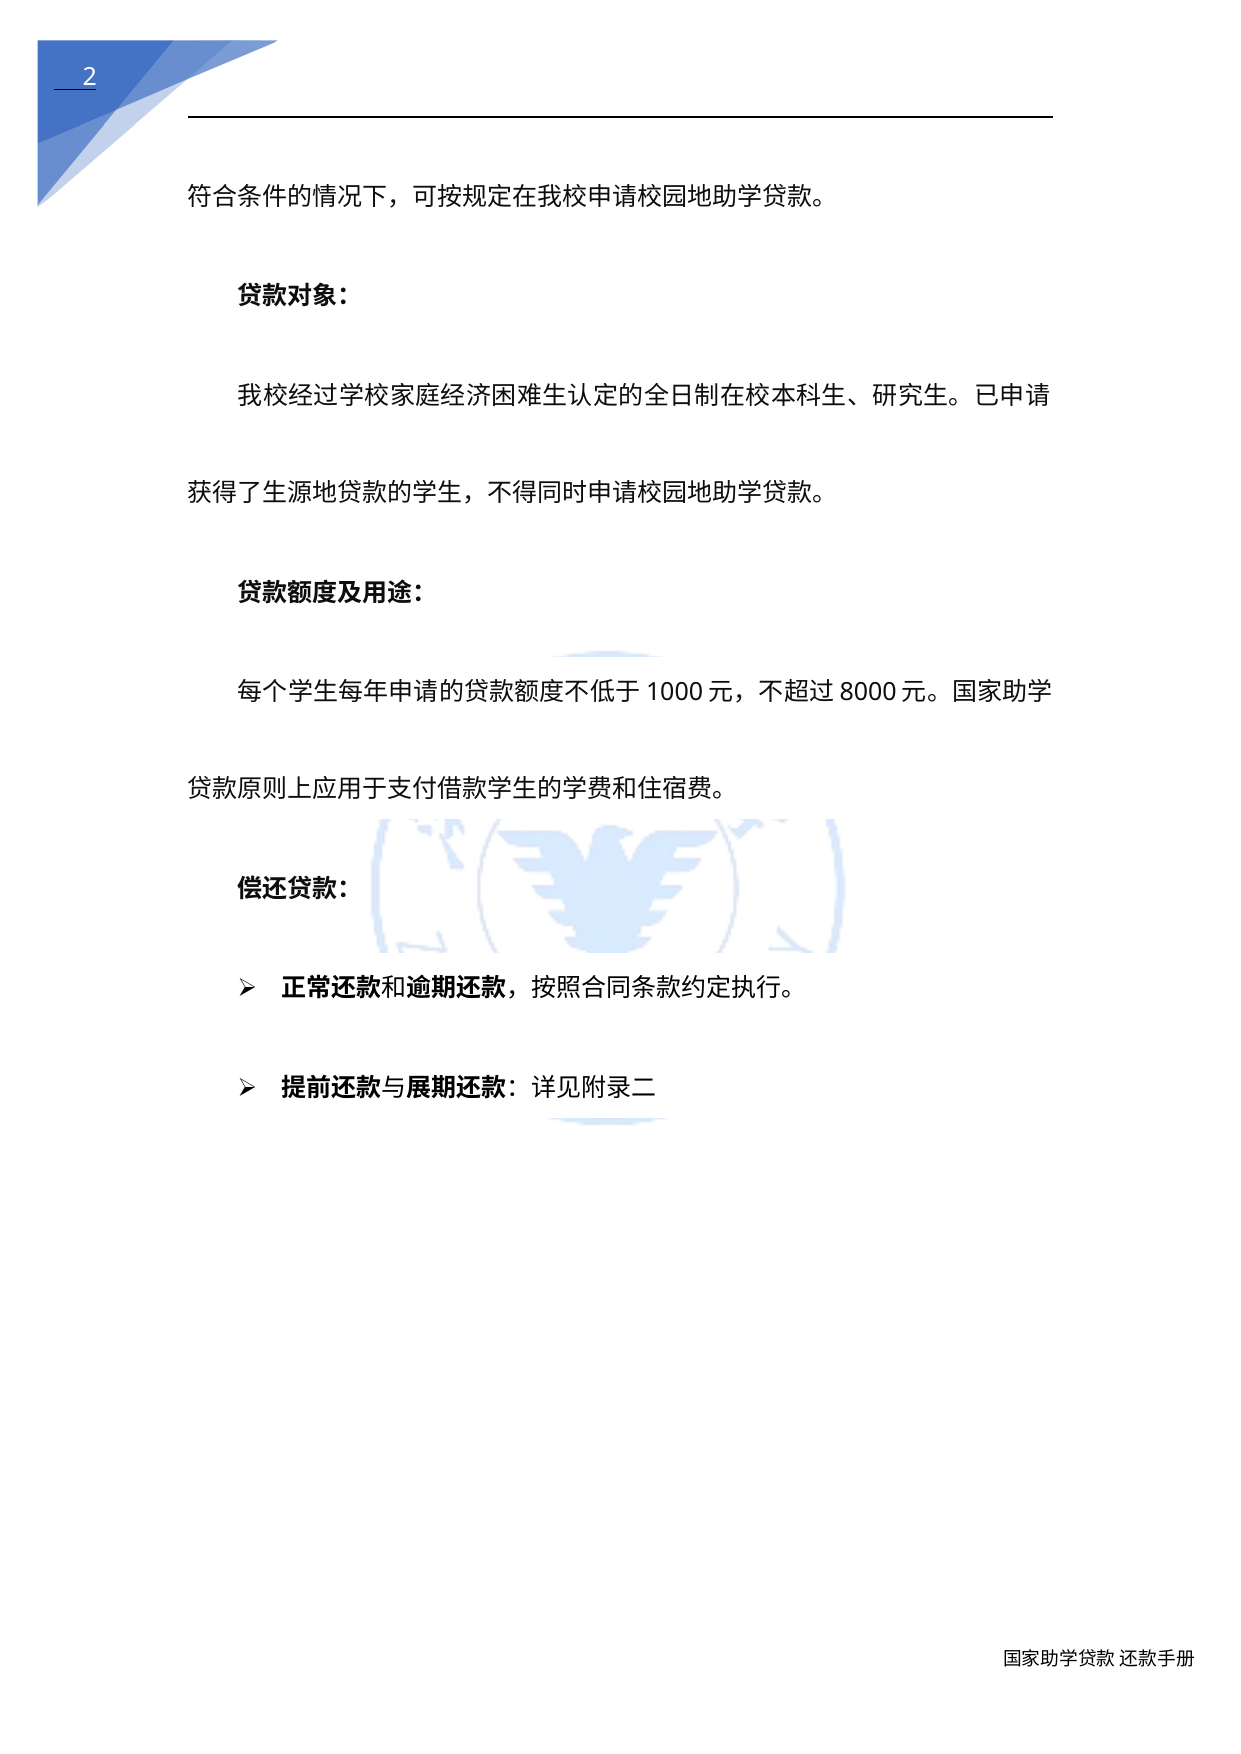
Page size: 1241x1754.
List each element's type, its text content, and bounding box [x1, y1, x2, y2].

text 贷款对象： [237, 261, 1053, 326]
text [187, 162, 1053, 227]
picture [37, 40, 279, 209]
text 偿还贷款： [237, 854, 1053, 919]
list 正常还款和逾期还款，按照合同条款约定执行。 [237, 953, 1053, 1018]
text 每个学生每年申请的贷款额度不低于1000元，不超过8000元。国家助学贷款原则上应用于支付借款学生的学费和住宿费。 [187, 657, 1053, 819]
text 我校经过学校家庭经济困难生认定的全日制在校本科生、研究生。已申请获得了生源地贷款的学生，不得同时申请校园地助学贷款。 [187, 361, 1053, 523]
list 提前还款与展期还款：详见附录二 [237, 1053, 1053, 1118]
text 贷款额度及用途： [237, 558, 1053, 623]
